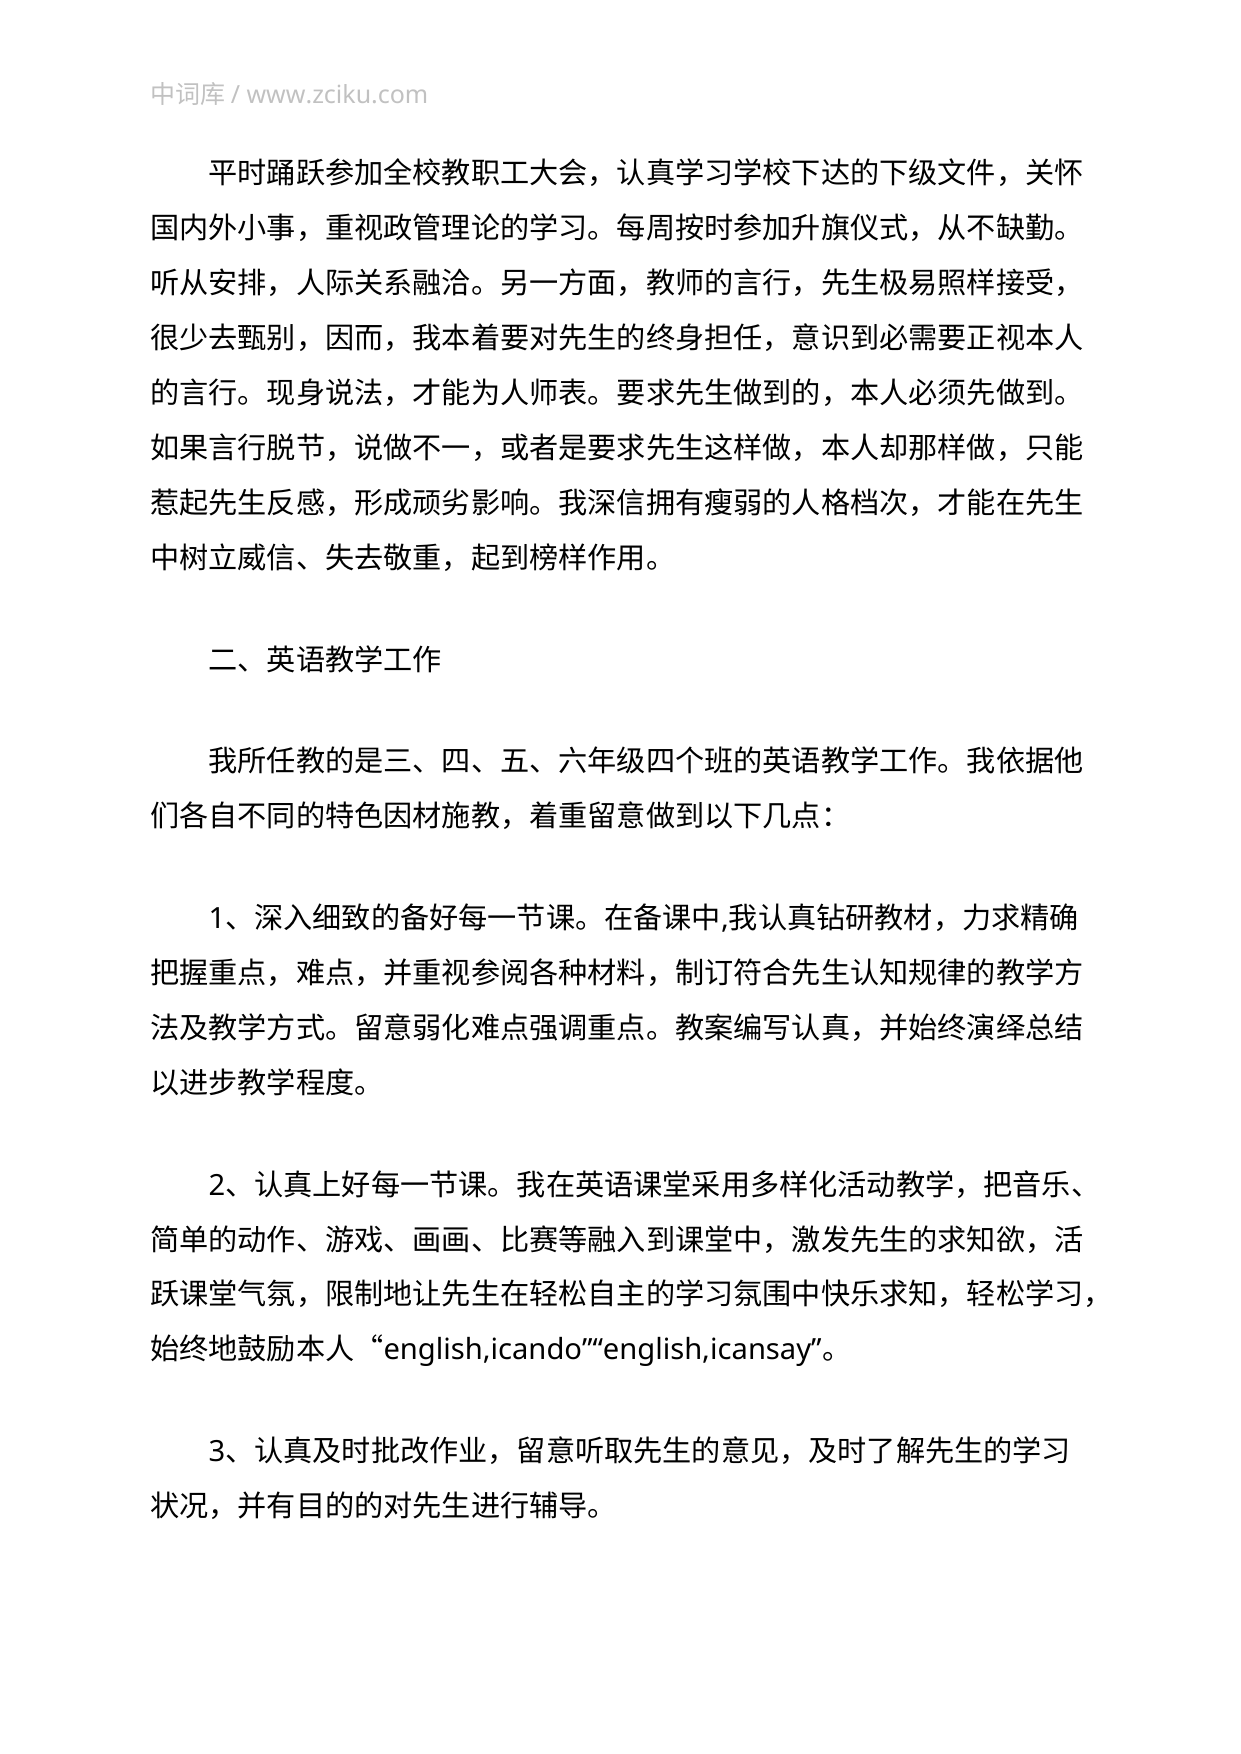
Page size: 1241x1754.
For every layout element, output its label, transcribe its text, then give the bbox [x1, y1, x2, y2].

text 2、认真上好每一节课。我在英语课堂采用多样化活动教学，把音乐、简单的动作、游戏、画画、比赛等融入到课堂中，激发先生的求知欲，活跃课堂气氛，限制地让先生在轻松自主的学习氛围中快乐求知，轻松学习，始终地鼓励本人“english,icando”“english,icansay”。 [150, 1161, 1090, 1368]
text 我所任教的是三、四、五、六年级四个班的英语教学工作。我依据他们各自不同的特色因材施教，着重留意做到以下几点： [150, 738, 1090, 835]
text 1、深入细致的备好每一节课。在备课中,我认真钻研教材，力求精确把握重点，难点，并重视参阅各种材料，制订符合先生认知规律的教学方法及教学方式。留意弱化难点强调重点。教案编写认真，并始终演绎总结以进步教学程度。 [150, 894, 1090, 1102]
text 3、认真及时批改作业，留意听取先生的意见，及时了解先生的学习状况，并有目的的对先生进行辅导。 [150, 1428, 1090, 1525]
text 二、英语教学工作 [150, 636, 1090, 678]
text 平时踊跃参加全校教职工大会，认真学习学校下达的下级文件，关怀国内外小事，重视政管理论的学习。每周按时参加升旗仪式，从不缺勤。听从安排，人际关系融洽。另一方面，教师的言行，先生极易照样接受，很少去甄别，因而，我本着要对先生的终身担任，意识到必需要正视本人的言行。现身说法，才能为人师表。要求先生做到的，本人必须先做到。如果言行脱节，说做不一，或者是要求先生这样做，本人却那样做，只能惹起先生反感，形成顽劣影响。我深信拥有瘦弱的人格档次，才能在先生中树立威信、失去敬重，起到榜样作用。 [150, 150, 1090, 577]
